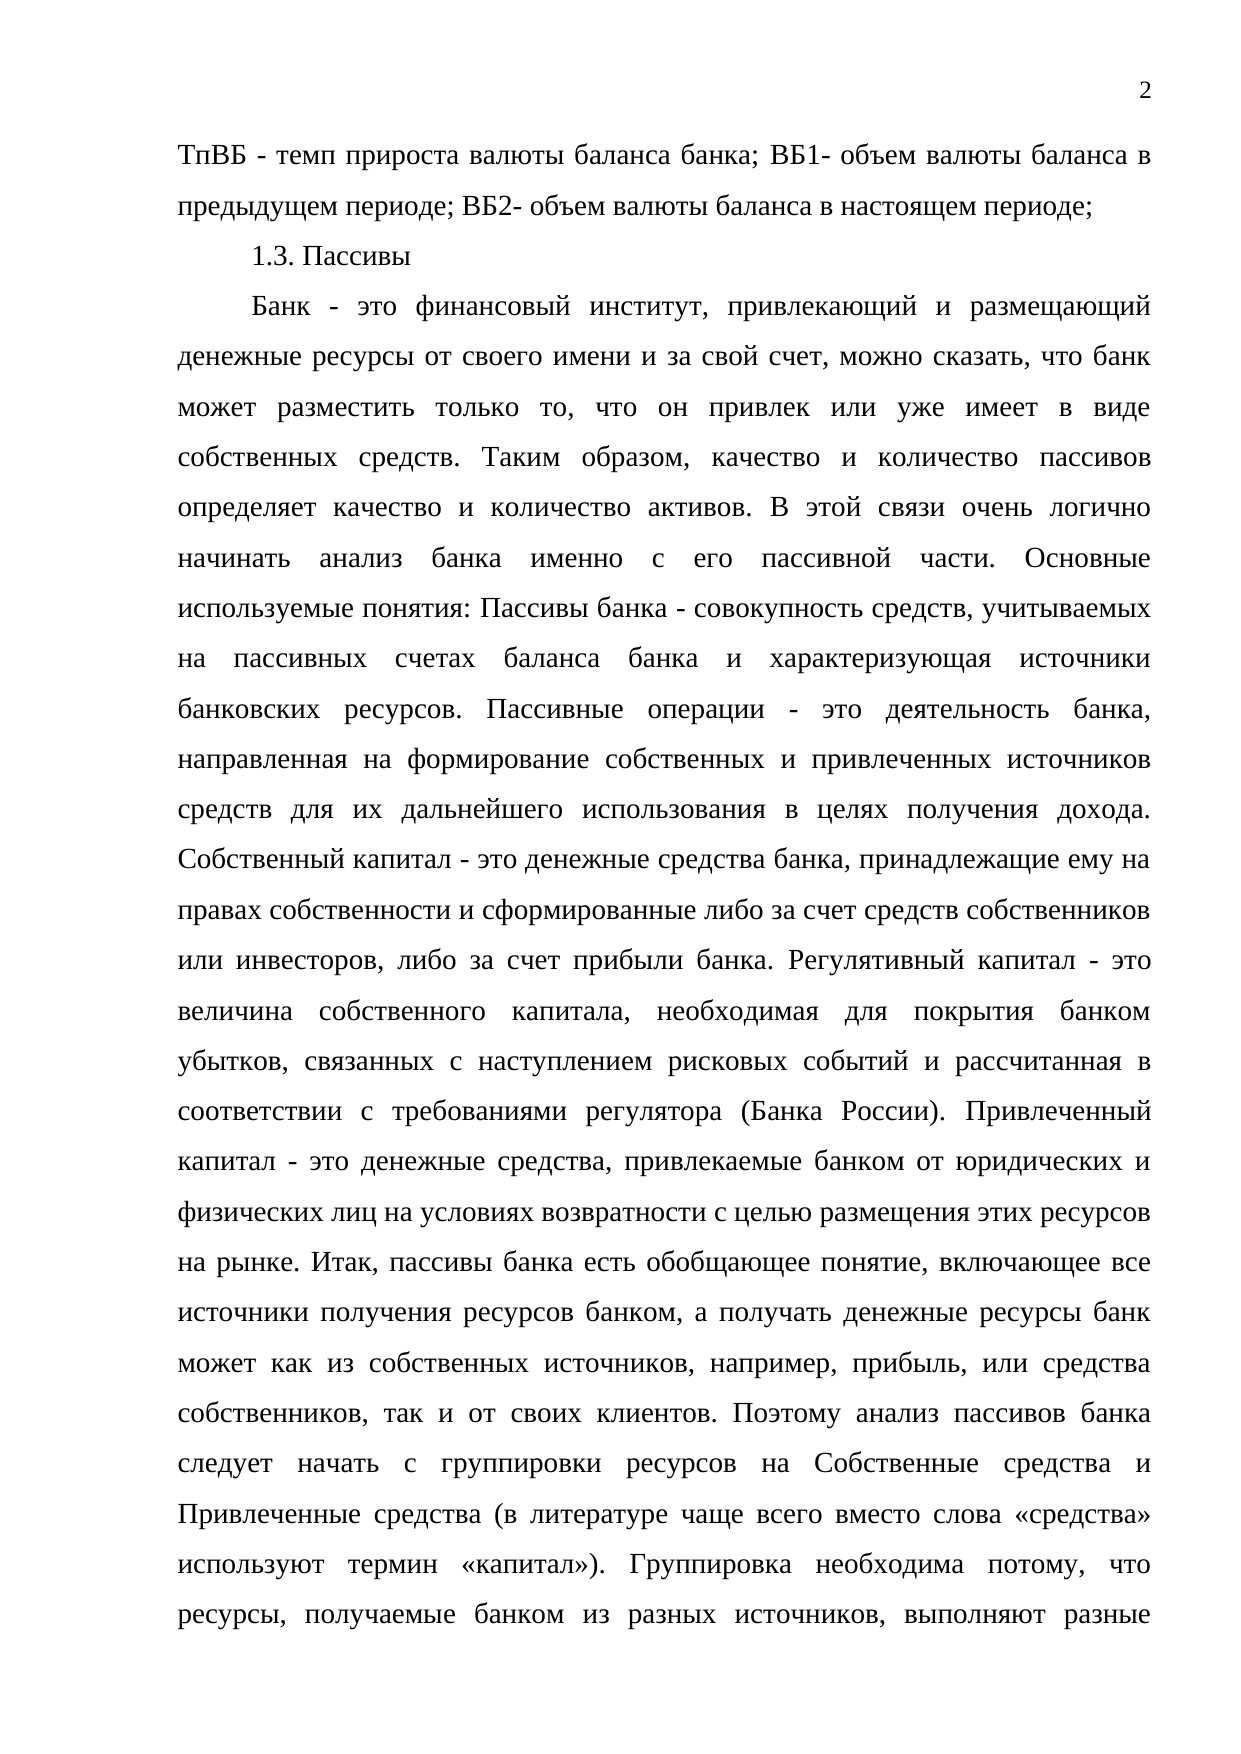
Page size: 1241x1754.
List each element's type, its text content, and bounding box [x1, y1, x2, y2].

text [177, 288, 1152, 1630]
subtitle 1.3. Пассивы [177, 238, 1152, 271]
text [177, 137, 1152, 221]
